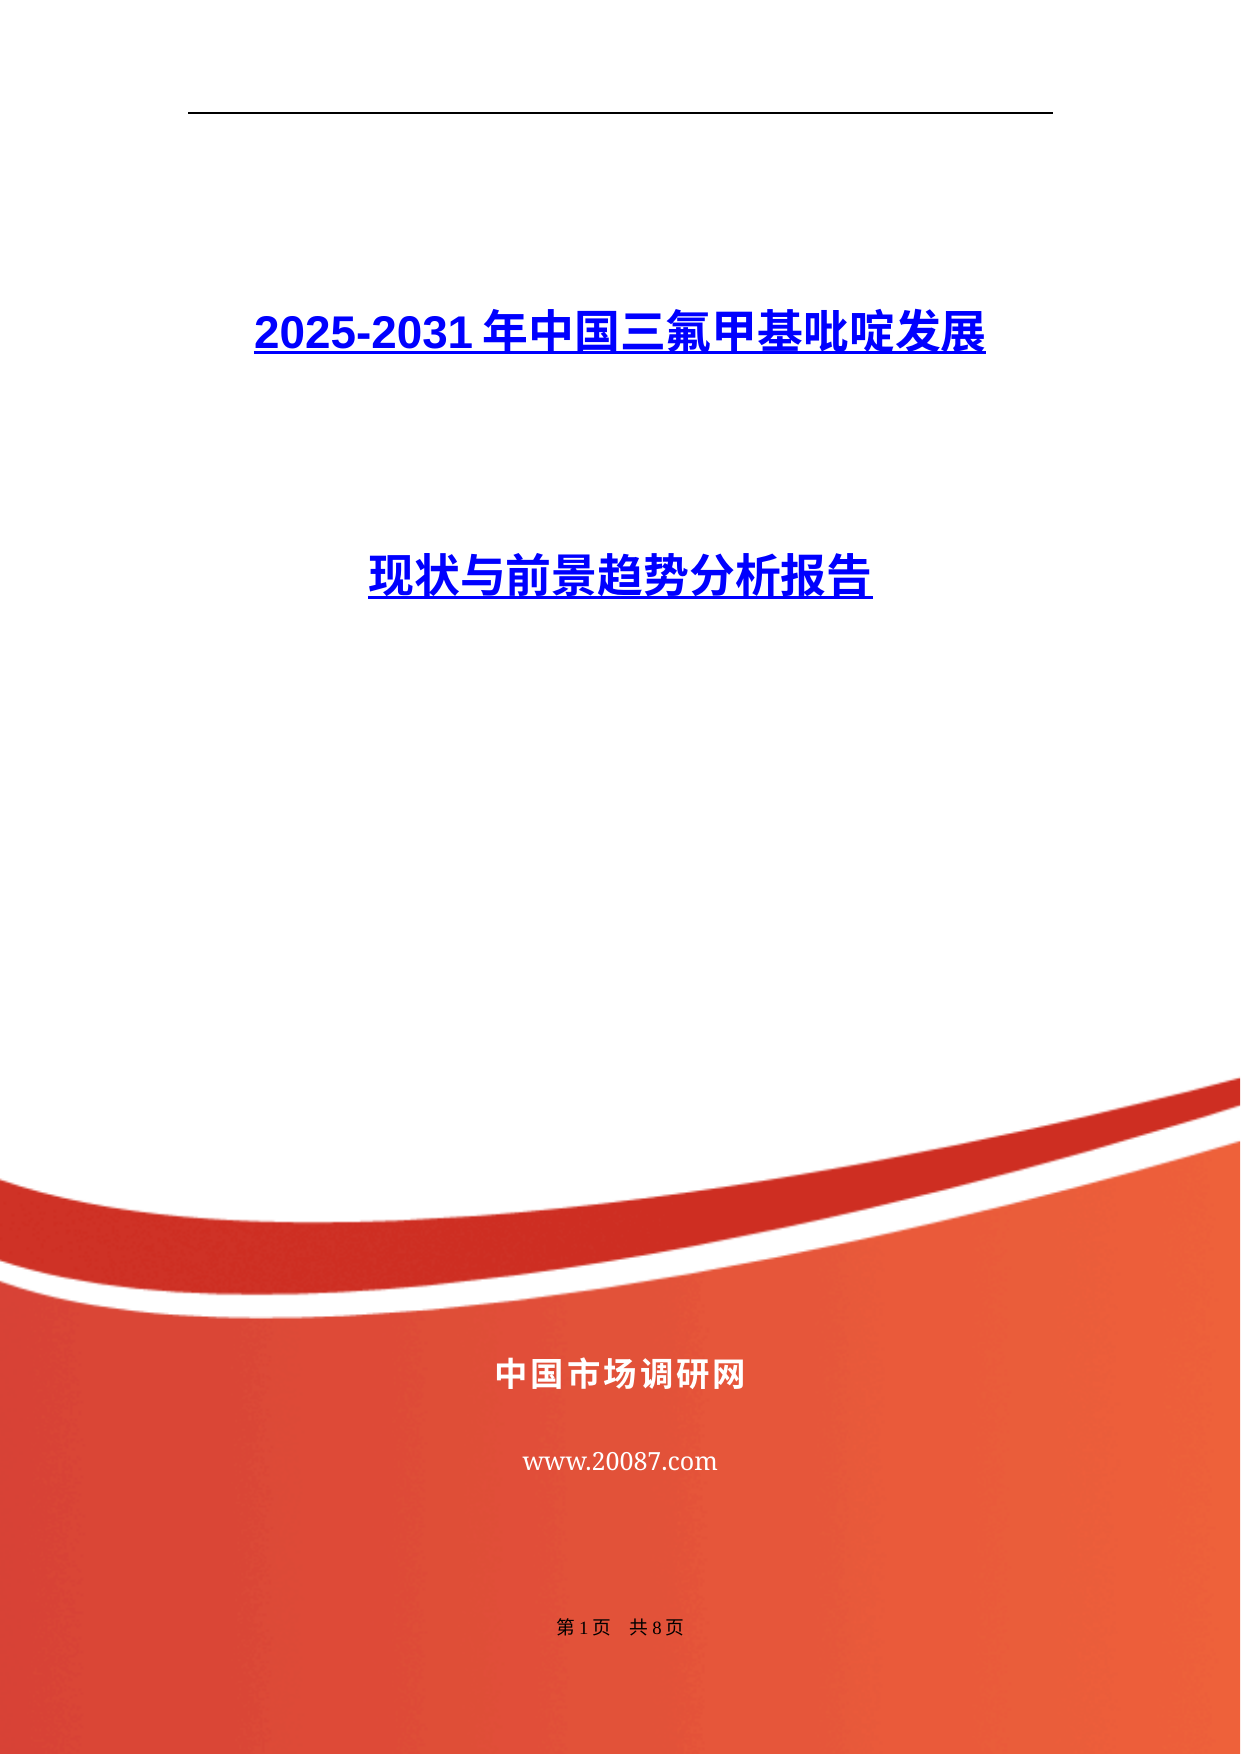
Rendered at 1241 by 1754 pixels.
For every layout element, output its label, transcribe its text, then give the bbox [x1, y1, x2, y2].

subtitle 中国市场调研网 [187, 1339, 1053, 1404]
table_header 2025-2031年中国三氟甲基吡啶发展现状与前景趋势分析报告 [188, 207, 1053, 773]
text www.20087.com [187, 1428, 1053, 1493]
picture [0, 1006, 1241, 1754]
